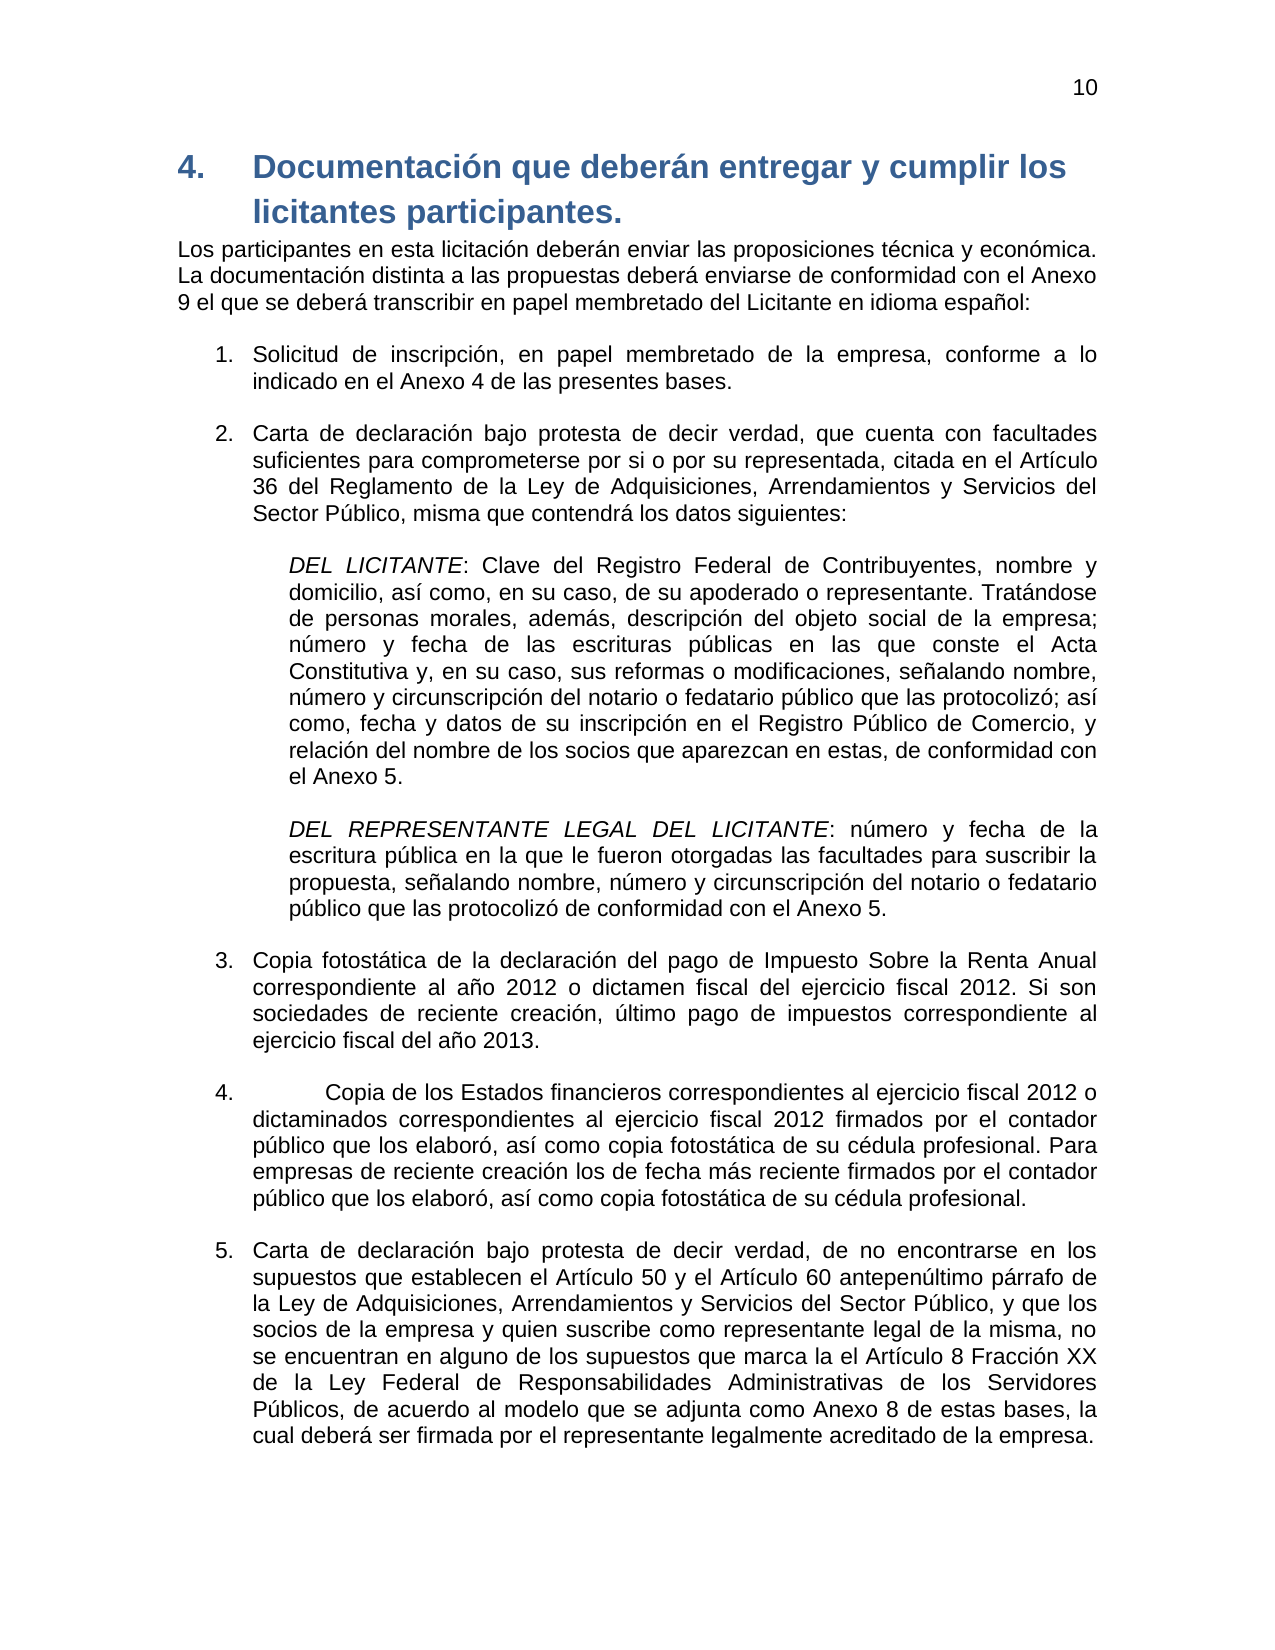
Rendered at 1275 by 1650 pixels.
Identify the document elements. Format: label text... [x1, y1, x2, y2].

list Carta de declaración bajo protesta de decir verdad, de no encontrarse en los supuestos que establecen el Artículo 50 y el Artículo 60 antepenúltimo párrafo de de Adquisiciones, Arrendamientos y Servicios del Sector Público, y que los socios de la empresa y quien suscribe como representante legal de la misma, no se encuentran en alguno de los supuestos que marca la el Artículo 8 Fracción XX de de Responsabilidades Administrativas de los Servidores Públicos, de acuerdo al modelo que se adjunta como Anexo 8 de estas bases, la cual deberá ser firmada por el representante legalmente acreditado de la empresa. [215, 1237, 1098, 1448]
text DEL REPRESENTANTE LEGAL DEL LICITANTE: número y fecha de la escritura pública en la que le fueron otorgadas las facultades para suscribir la propuesta, señalando nombre, número y circunscripción del notario o fedatario público que las protocolizó de conformidad con el Anexo 5. [288, 816, 1098, 921]
text Los participantes en esta licitación deberán enviar las proposiciones técnica y económica. La documentación distinta a las propuestas deberá enviarse de conformidad con el Anexo 9 el que se deberá transcribir en papel membretado del Licitante en idioma español: [177, 236, 1098, 315]
list Copia fotostática de la declaración del pago de Impuesto Sobre la Renta Anual correspondiente al año 2012 o dictamen fiscal del ejercicio fiscal 2012. Si son sociedades de reciente creación, último pago de impuestos correspondiente al ejercicio fiscal del año 2013. [215, 947, 1098, 1053]
list Copia de los Estados financieros correspondientes al ejercicio fiscal 2012 o dictaminados correspondientes al ejercicio fiscal 2012 firmados por el contador público que los elaboró, así como copia fotostática de su cédula profesional. Para empresas de reciente creación los de fecha más reciente firmados por el contador público que los elaboró, así como copia fotostática de su cédula profesional. [215, 1079, 1098, 1211]
subtitle Documentación que deberán entregar y cumplir los licitantes participantes. [177, 148, 1098, 230]
text DEL LICITANTE: Clave del Registro Federal de Contribuyentes, nombre y domicilio, así como, en su caso, de su apoderado o representante. Tratándose de personas morales, además, descripción del objeto social de la empresa; número y fecha de las escrituras públicas en las que conste el Acta Constitutiva y, en su caso, sus reformas o modificaciones, señalando nombre, número y circunscripción del notario o fedatario público que las protocolizó; así como, fecha y datos de su inscripción en el Registro Público de Comercio, y relación del nombre de los socios que aparezcan en estas, de conformidad con el Anexo 5. [288, 552, 1098, 789]
list Solicitud de inscripción, en papel membretado de la empresa, conforme a lo indicado en el Anexo 4 de las presentes bases. [215, 341, 1098, 394]
list Carta de declaración bajo protesta de decir verdad, que cuenta con facultades suficientes para comprometerse por si o por su representada, citada en el Artículo 36 del Reglamento de de Adquisiciones, Arrendamientos y Servicios del Sector Público, misma que contendrá los datos siguientes: [215, 420, 1098, 526]
